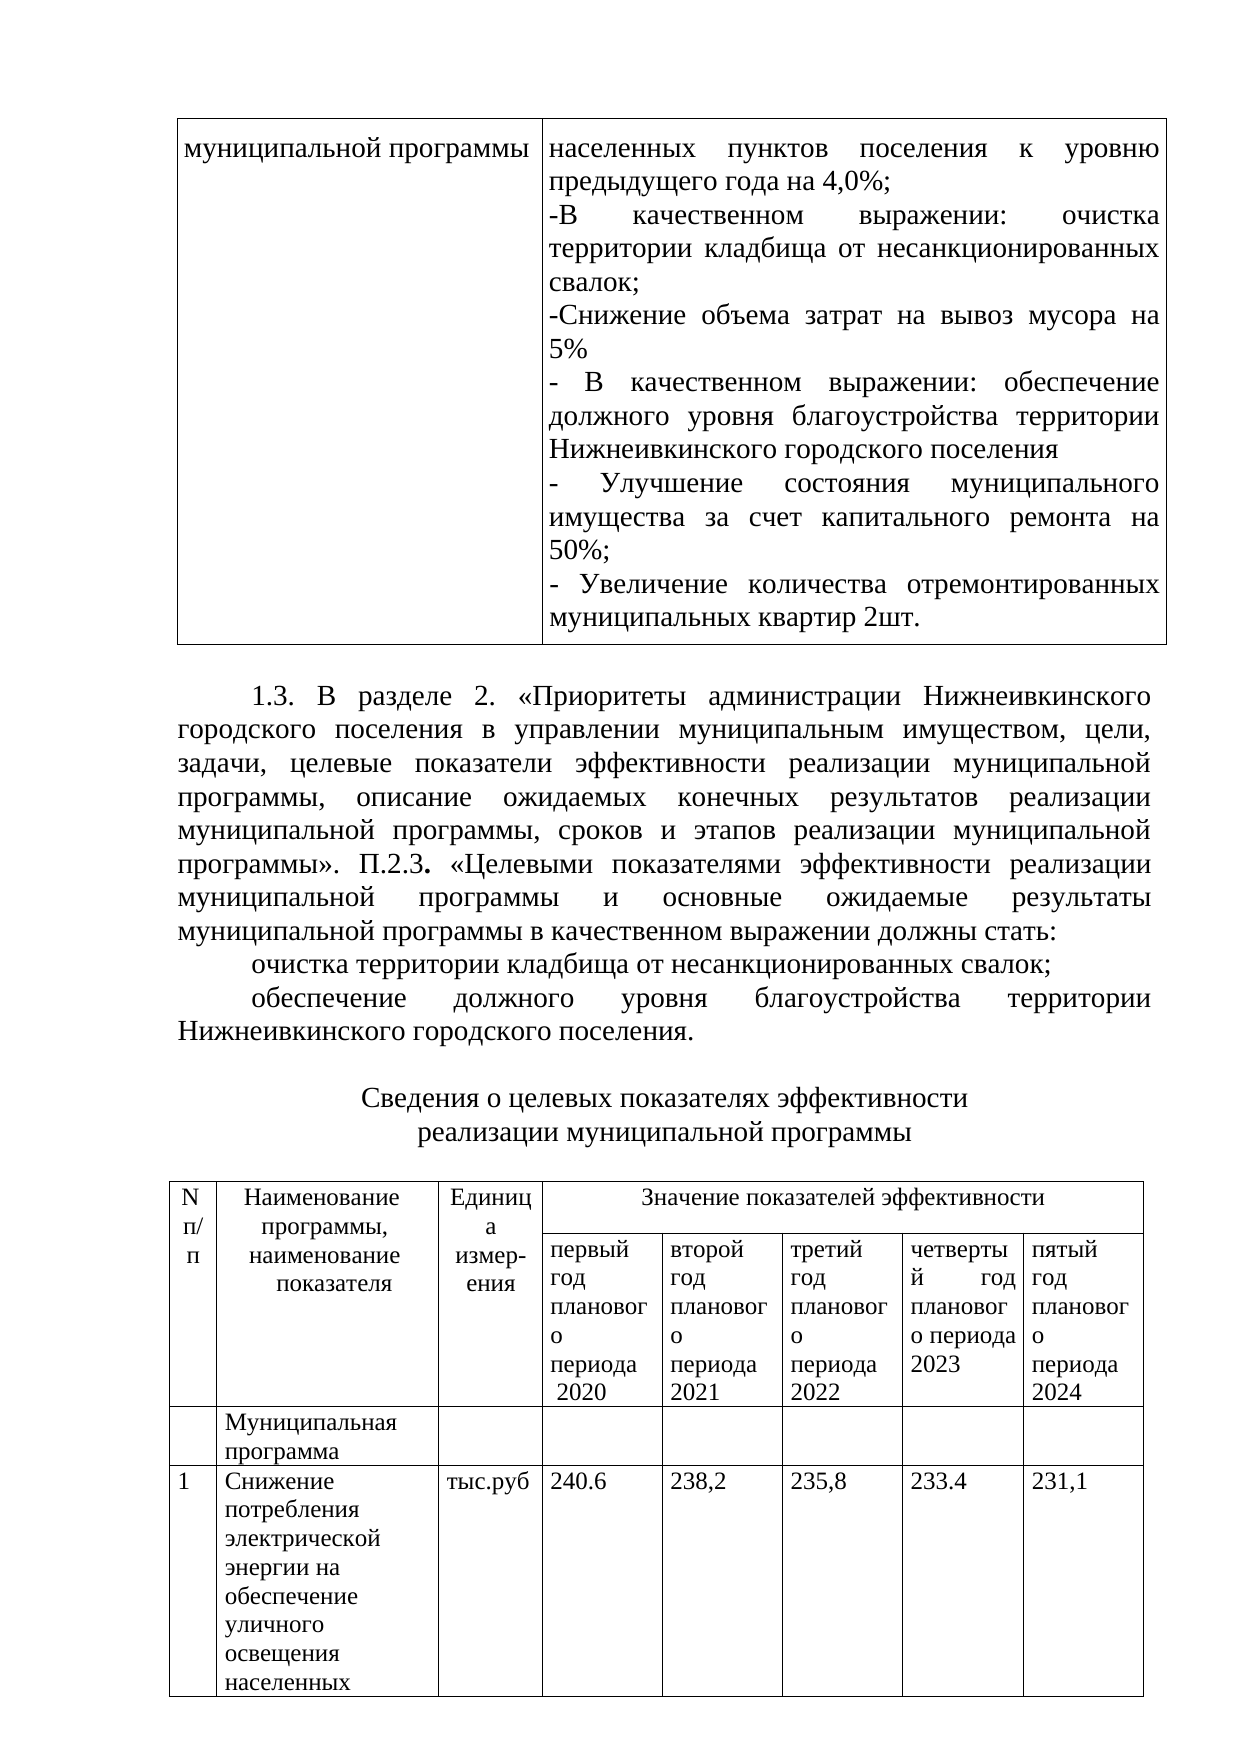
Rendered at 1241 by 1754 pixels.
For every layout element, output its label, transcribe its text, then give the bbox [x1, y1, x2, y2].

table_cell [903, 1407, 1023, 1465]
table_cell 238,2 [663, 1466, 782, 1696]
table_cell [217, 1466, 438, 1696]
table_cell 1 [170, 1466, 216, 1696]
table_header Единица измер-ения [439, 1182, 542, 1406]
text 1.3. В разделе 2. «Приоритеты администрации Нижнеивкинского городского поселения в управлении муниципальным имуществом, цели, задачи, целевые показатели эффективности реализации муниципальной программы, описание ожидаемых конечных результатов реализации муниципальной программы, сроков и этапов реализации муниципальной программы». П.2.3. «Целевыми показателями эффективности реализации муниципальной программы и основные ожидаемые результаты муниципальной программы в качественном выражении должны стать: [177, 678, 1152, 946]
table_cell [1024, 1407, 1143, 1465]
table_cell тыс.руб [439, 1466, 542, 1696]
table_header Значение показателей эффективности [543, 1182, 1143, 1233]
table_cell [170, 1407, 216, 1465]
table_cell [783, 1407, 902, 1465]
table_cell третий год планового периода 2022 [783, 1234, 902, 1406]
table_cell [439, 1407, 542, 1465]
table_cell четвертый год планового периода 2023 [903, 1234, 1023, 1406]
table_header Наименование программы, наименование показателя [217, 1182, 438, 1406]
table_cell первый год планового периода 2020 [543, 1234, 662, 1406]
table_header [543, 119, 1166, 643]
text реализации муниципальной программы [177, 1114, 1152, 1148]
table_cell 231,1 [1024, 1466, 1143, 1696]
table_cell 235,8 [783, 1466, 902, 1696]
table_cell второй год планового периода 2021 [663, 1234, 782, 1406]
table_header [178, 119, 542, 643]
table_cell 240.6 [543, 1466, 662, 1696]
text обеспечение должного уровня благоустройства территории Нижнеивкинского городского поселения. [177, 980, 1152, 1047]
text Сведения о целевых показателях эффективности [177, 1081, 1152, 1114]
text очистка территории кладбища от несанкционированных свалок; [177, 946, 1152, 980]
table_cell пятый год планового периода 2024 [1024, 1234, 1143, 1406]
table_header N п/п [170, 1182, 216, 1406]
table_cell 233.4 [903, 1466, 1023, 1696]
table_cell Муниципальная программа [217, 1407, 438, 1465]
table_cell [663, 1407, 782, 1465]
table_cell [543, 1407, 662, 1465]
